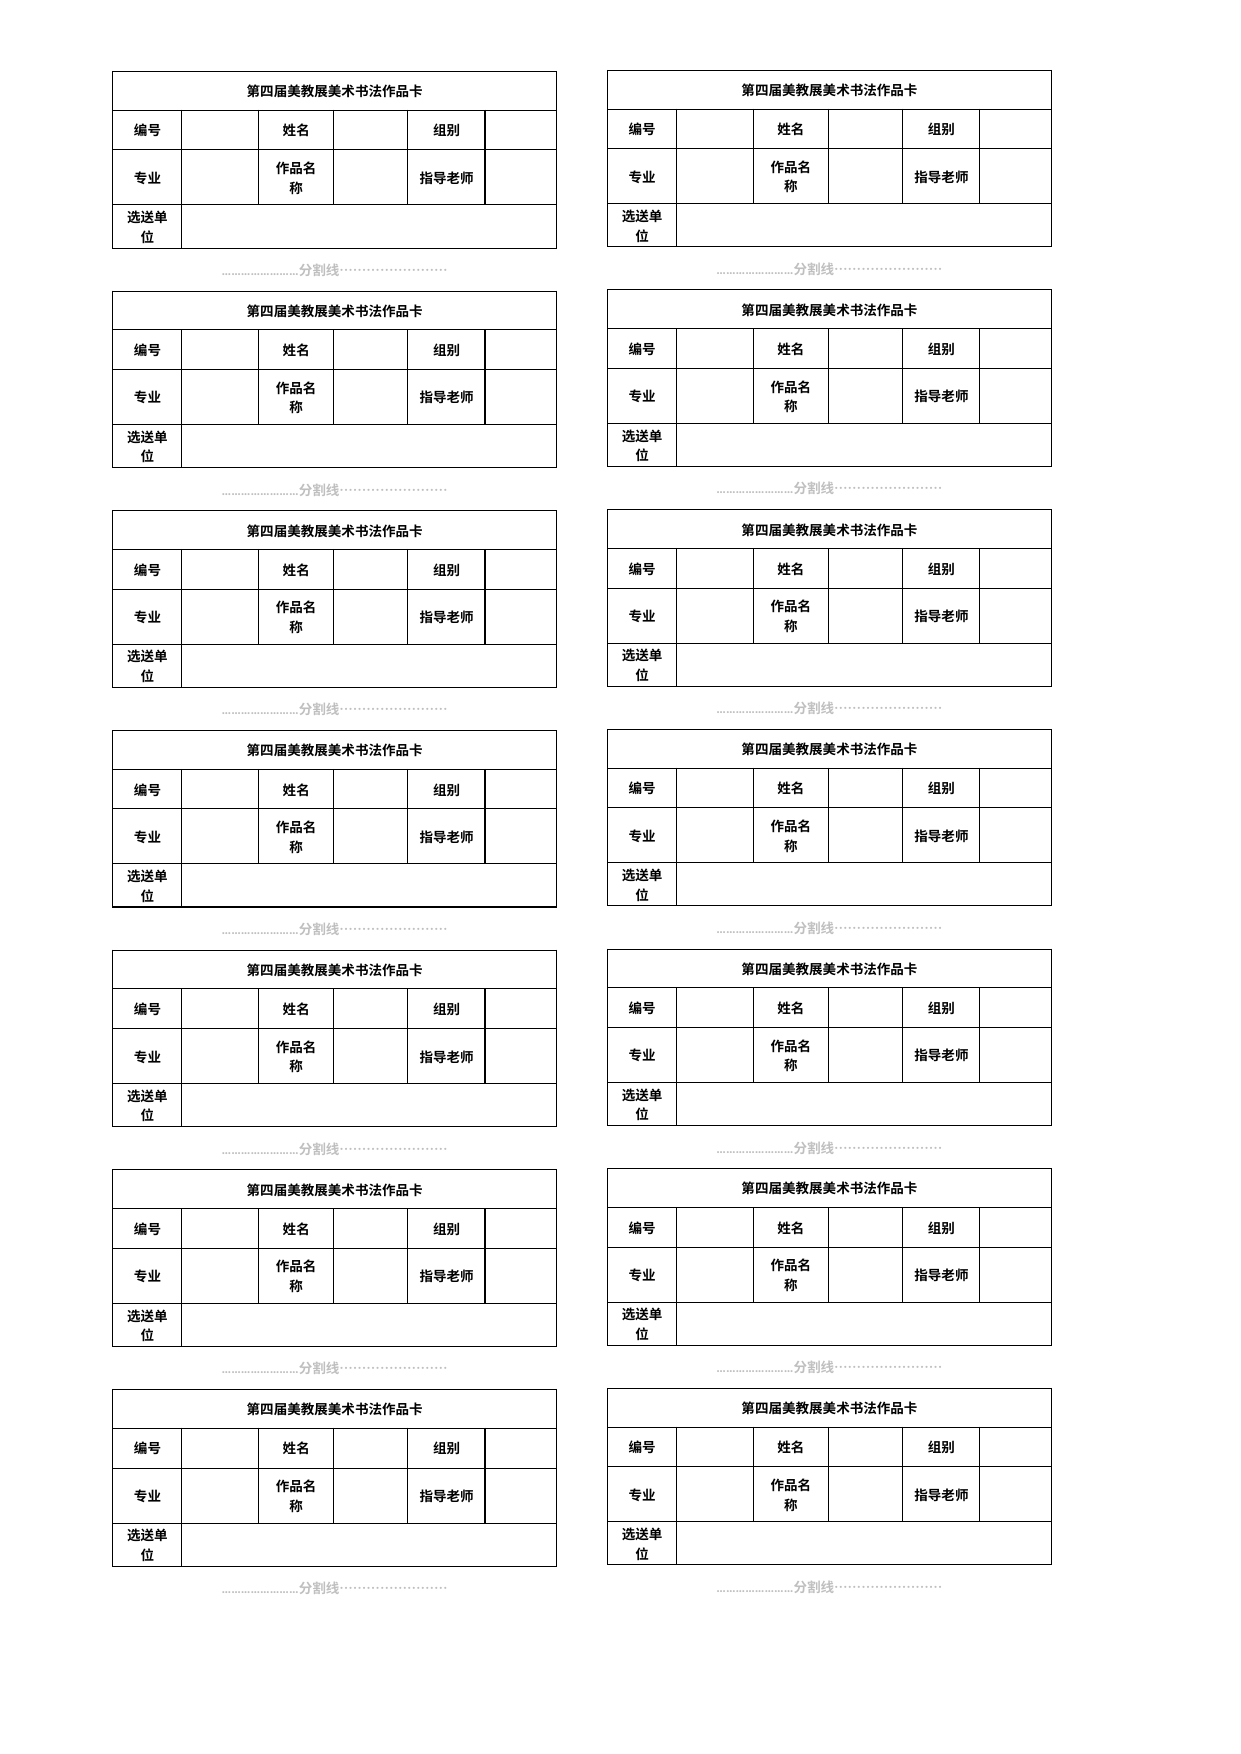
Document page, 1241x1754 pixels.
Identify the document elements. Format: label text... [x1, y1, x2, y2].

table_cell 作品名称 [754, 1467, 828, 1521]
table_cell 选送单位 [608, 424, 676, 466]
table_cell 指导老师 [408, 1029, 484, 1083]
table_cell ……………………分割线…………………… [113, 1347, 556, 1389]
table_cell [182, 111, 258, 149]
table_cell 第四届美教展美术书法作品卡 [608, 950, 1051, 987]
table_cell [182, 770, 258, 808]
table_cell [182, 205, 556, 247]
table_cell [334, 550, 407, 589]
table_cell [334, 150, 407, 204]
table_cell [486, 330, 556, 369]
table_cell 姓名 [754, 769, 828, 807]
table_cell 专业 [608, 1248, 676, 1302]
table_cell 第四届美教展美术书法作品卡 [113, 731, 556, 769]
table_cell [677, 329, 753, 368]
table_cell [182, 1524, 556, 1566]
table_cell [677, 644, 1051, 686]
table_cell 选送单位 [608, 1083, 676, 1125]
table_cell 姓名 [259, 1429, 333, 1467]
table_cell 作品名称 [754, 808, 828, 862]
table_cell [677, 549, 753, 587]
table_cell 指导老师 [903, 1467, 979, 1521]
table_cell [677, 1208, 753, 1247]
table_cell 姓名 [754, 1208, 828, 1247]
table_cell [486, 1469, 556, 1522]
table_cell 作品名称 [754, 589, 828, 642]
table_cell 姓名 [259, 330, 333, 369]
table_cell [182, 150, 258, 204]
table_cell [677, 988, 753, 1027]
table_cell [182, 330, 258, 369]
table_cell [334, 330, 407, 369]
table_cell [980, 1248, 1051, 1302]
table_cell [182, 590, 258, 644]
table_cell 指导老师 [408, 370, 484, 424]
table_cell ……………………分割线…………………… [113, 1567, 556, 1609]
table_cell ……………………分割线…………………… [607, 906, 1051, 948]
table_cell [182, 1084, 556, 1126]
table_cell [334, 370, 407, 424]
table_cell [980, 549, 1051, 587]
table_cell 专业 [608, 369, 676, 423]
table_cell [829, 1248, 902, 1302]
table_cell 选送单位 [113, 425, 181, 467]
table_cell ……………………分割线…………………… [607, 467, 1051, 509]
table_cell [182, 1249, 258, 1303]
table_cell 选送单位 [113, 1304, 181, 1346]
table_cell ……………………分割线…………………… [113, 249, 556, 291]
table_cell 姓名 [754, 988, 828, 1027]
table_cell 组别 [903, 1428, 979, 1466]
table_cell [486, 809, 556, 863]
table_cell [677, 769, 753, 807]
table_cell [182, 989, 258, 1028]
table_cell 组别 [408, 330, 484, 369]
table_cell 组别 [903, 329, 979, 368]
table_cell 专业 [113, 1029, 181, 1083]
table_cell [677, 1522, 1051, 1564]
table_cell 作品名称 [259, 1249, 333, 1303]
table_cell 姓名 [259, 1209, 333, 1248]
table_cell 选送单位 [608, 1522, 676, 1564]
table_cell 第四届美教展美术书法作品卡 [113, 1170, 556, 1208]
table_cell [334, 809, 407, 863]
table_cell ……………………分割线…………………… [113, 688, 556, 730]
table_cell [980, 589, 1051, 642]
table_cell 编号 [113, 1429, 181, 1467]
table_cell 选送单位 [113, 864, 181, 906]
table_cell 指导老师 [903, 1248, 979, 1302]
table_cell 选送单位 [113, 1524, 181, 1566]
table_cell [182, 645, 556, 687]
table_cell 组别 [903, 110, 979, 148]
table_cell 专业 [113, 150, 181, 204]
table_cell [980, 808, 1051, 862]
table_cell 姓名 [259, 770, 333, 808]
table_cell [486, 111, 556, 149]
table_cell 组别 [408, 550, 484, 589]
table_cell ……………………分割线…………………… [113, 1127, 556, 1169]
table_cell [677, 808, 753, 862]
table_cell [829, 769, 902, 807]
table_cell 选送单位 [113, 645, 181, 687]
table_cell 姓名 [754, 110, 828, 148]
table_cell 编号 [608, 549, 676, 587]
table_cell 指导老师 [903, 1028, 979, 1082]
table_cell 专业 [608, 589, 676, 642]
table_cell [182, 809, 258, 863]
table_cell ……………………分割线…………………… [607, 687, 1051, 729]
table_cell ……………………分割线…………………… [113, 468, 556, 510]
table_header 第四届美教展美术书法作品卡 [113, 72, 556, 109]
table_cell [677, 863, 1051, 905]
table_cell 第四届美教展美术书法作品卡 [608, 290, 1051, 328]
table_cell 作品名称 [754, 149, 828, 203]
table_cell [829, 549, 902, 587]
table_cell [334, 770, 407, 808]
table_cell 编号 [113, 770, 181, 808]
table_cell 专业 [113, 1249, 181, 1303]
table_cell [334, 590, 407, 644]
table_cell [334, 111, 407, 149]
table_cell 选送单位 [113, 205, 181, 247]
table_cell [677, 1248, 753, 1302]
table_cell 选送单位 [113, 1084, 181, 1126]
table_cell 组别 [408, 1209, 484, 1248]
table_cell [334, 1429, 407, 1467]
table_cell [486, 370, 556, 424]
table_cell 专业 [113, 370, 181, 424]
table_cell 姓名 [259, 550, 333, 589]
table_cell [980, 1028, 1051, 1082]
table_cell 指导老师 [408, 590, 484, 644]
table_cell 组别 [903, 769, 979, 807]
table_cell [829, 329, 902, 368]
table_cell [980, 1428, 1051, 1466]
table_cell 第四届美教展美术书法作品卡 [608, 730, 1051, 767]
table_cell 专业 [113, 590, 181, 644]
table_cell 作品名称 [259, 1469, 333, 1522]
table_cell [980, 769, 1051, 807]
table_cell 作品名称 [259, 590, 333, 644]
table_cell 指导老师 [408, 150, 484, 204]
table_cell [486, 1029, 556, 1083]
table_cell 作品名称 [754, 1248, 828, 1302]
table_cell 指导老师 [903, 808, 979, 862]
table_cell [182, 550, 258, 589]
table_cell [182, 425, 556, 467]
table_cell 专业 [113, 1469, 181, 1522]
table_cell 选送单位 [608, 644, 676, 686]
table_cell 第四届美教展美术书法作品卡 [608, 510, 1051, 548]
table_cell ……………………分割线…………………… [607, 247, 1051, 289]
table_header 第四届美教展美术书法作品卡 [608, 71, 1051, 108]
table_cell 作品名称 [754, 1028, 828, 1082]
table_cell [334, 1209, 407, 1248]
table_cell 指导老师 [903, 369, 979, 423]
table_cell [829, 1428, 902, 1466]
table_cell 专业 [608, 1467, 676, 1521]
table_cell [980, 1208, 1051, 1247]
table_cell [182, 1469, 258, 1522]
table_cell [677, 1083, 1051, 1125]
table_cell [677, 424, 1051, 466]
table_cell 组别 [903, 988, 979, 1027]
table_cell [182, 1029, 258, 1083]
table_cell 指导老师 [408, 1249, 484, 1303]
table_cell 编号 [113, 550, 181, 589]
table_cell [334, 1029, 407, 1083]
table_cell [980, 988, 1051, 1027]
table_cell [677, 1467, 753, 1521]
table_cell 编号 [608, 769, 676, 807]
table_cell [980, 329, 1051, 368]
table_cell [980, 110, 1051, 148]
table_cell 指导老师 [903, 589, 979, 642]
table_cell 专业 [113, 809, 181, 863]
table_cell [486, 550, 556, 589]
table_cell [829, 1028, 902, 1082]
table_cell 专业 [608, 808, 676, 862]
table_cell [829, 369, 902, 423]
table_cell [829, 1467, 902, 1521]
table_cell [677, 369, 753, 423]
table_cell 指导老师 [408, 809, 484, 863]
table_cell [486, 1429, 556, 1467]
table_cell [980, 149, 1051, 203]
table_cell 作品名称 [259, 809, 333, 863]
table_cell [829, 988, 902, 1027]
table_cell 姓名 [754, 549, 828, 587]
table_cell 第四届美教展美术书法作品卡 [113, 1390, 556, 1428]
table_cell [486, 590, 556, 644]
table_cell 姓名 [754, 1428, 828, 1466]
table_cell [980, 369, 1051, 423]
table_cell 编号 [608, 329, 676, 368]
table_cell [182, 1429, 258, 1467]
table_cell ……………………分割线…………………… [607, 1126, 1051, 1168]
table_cell 组别 [408, 111, 484, 149]
table_cell [677, 110, 753, 148]
table_cell 编号 [608, 988, 676, 1027]
table_cell [334, 1469, 407, 1522]
table_cell ……………………分割线…………………… [607, 1346, 1051, 1388]
table_cell ……………………分割线…………………… [113, 908, 556, 949]
table_cell 编号 [113, 1209, 181, 1248]
table_cell 姓名 [259, 989, 333, 1028]
table_cell [486, 1249, 556, 1303]
table_cell 第四届美教展美术书法作品卡 [113, 511, 556, 549]
table_cell [677, 149, 753, 203]
table_cell [334, 989, 407, 1028]
table_cell [980, 1467, 1051, 1521]
table_cell [334, 1249, 407, 1303]
table_cell [677, 589, 753, 642]
table_cell 第四届美教展美术书法作品卡 [608, 1169, 1051, 1207]
table_cell [182, 370, 258, 424]
table_cell 第四届美教展美术书法作品卡 [608, 1389, 1051, 1427]
table_cell [829, 149, 902, 203]
table_cell 专业 [608, 1028, 676, 1082]
table_cell [829, 110, 902, 148]
table_cell 编号 [113, 330, 181, 369]
table_cell 组别 [408, 989, 484, 1028]
table_cell 姓名 [754, 329, 828, 368]
table_cell 指导老师 [408, 1469, 484, 1522]
table_cell 第四届美教展美术书法作品卡 [113, 292, 556, 329]
table_cell 作品名称 [754, 369, 828, 423]
table_cell [182, 1209, 258, 1248]
table_cell 编号 [608, 1208, 676, 1247]
table_cell [829, 1208, 902, 1247]
table_cell [486, 1209, 556, 1248]
table_cell 姓名 [259, 111, 333, 149]
table_cell 组别 [408, 1429, 484, 1467]
table_cell 编号 [608, 1428, 676, 1466]
table_cell [486, 989, 556, 1028]
table_cell 专业 [608, 149, 676, 203]
table_cell ……………………分割线…………………… [607, 1565, 1051, 1607]
table_cell 组别 [903, 1208, 979, 1247]
table_cell [829, 589, 902, 642]
table_cell [182, 864, 556, 906]
table_cell 作品名称 [259, 150, 333, 204]
table_cell [486, 770, 556, 808]
table_cell 作品名称 [259, 1029, 333, 1083]
table_cell 选送单位 [608, 204, 676, 246]
table_cell 作品名称 [259, 370, 333, 424]
table_cell 编号 [113, 989, 181, 1028]
table_cell 组别 [408, 770, 484, 808]
table_cell 指导老师 [903, 149, 979, 203]
table_cell [182, 1304, 556, 1346]
table_cell [486, 150, 556, 204]
table_cell 编号 [608, 110, 676, 148]
table_cell [677, 1303, 1051, 1345]
table_cell 编号 [113, 111, 181, 149]
table_cell [677, 1028, 753, 1082]
table_cell 组别 [903, 549, 979, 587]
table_cell [829, 808, 902, 862]
table_cell [677, 204, 1051, 246]
table_cell 选送单位 [608, 1303, 676, 1345]
table_cell 选送单位 [608, 863, 676, 905]
table_cell 第四届美教展美术书法作品卡 [113, 951, 556, 988]
table_cell [677, 1428, 753, 1466]
